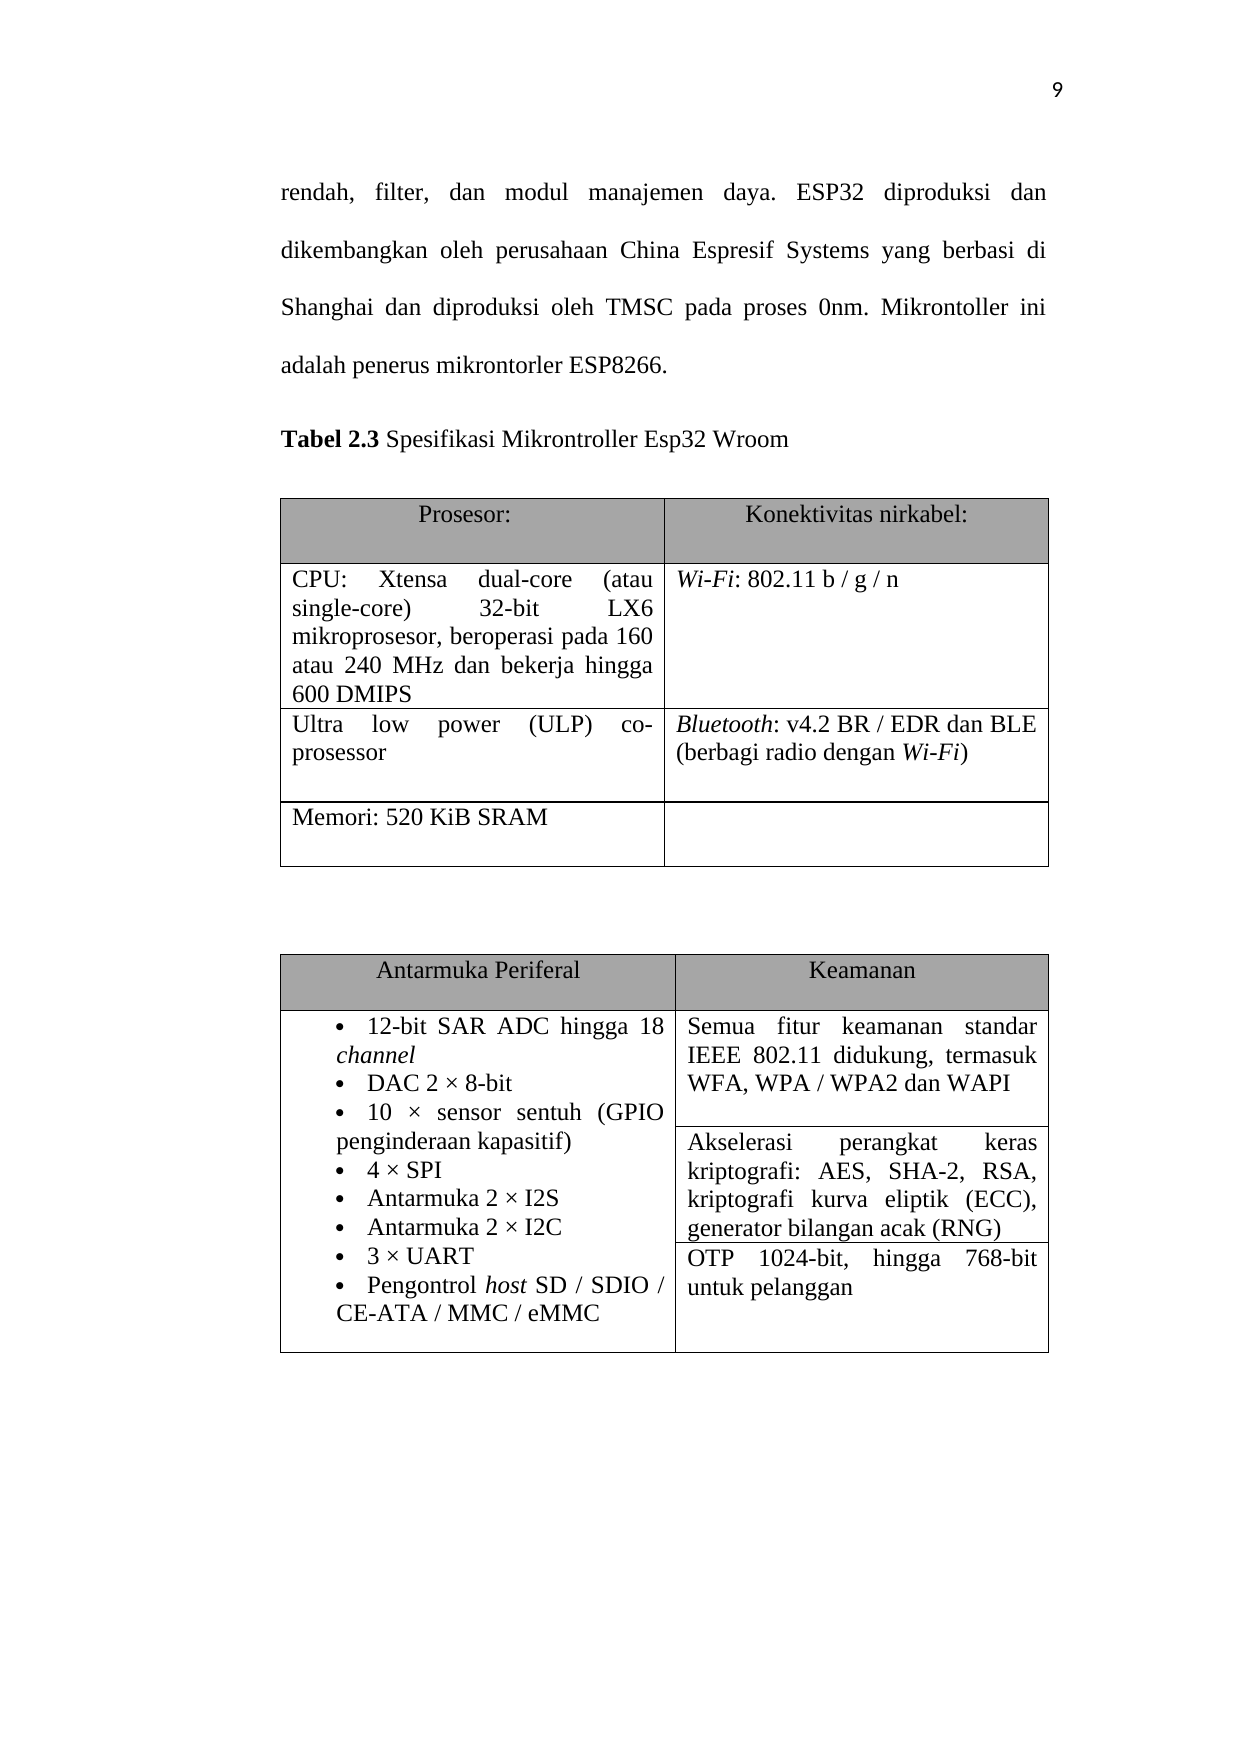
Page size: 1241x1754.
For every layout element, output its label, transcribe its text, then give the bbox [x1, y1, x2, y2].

table_cell Akselerasi perangkat keras kriptografi: AES, SHA-2, RSA, kriptografi kurva eliptik (ECC), generator bilangan acak (RNG) [676, 1127, 1048, 1242]
table_cell Bluetooth: v4.2 BR / EDR dan BLE (berbagi radio dengan Wi-Fi) [665, 709, 1048, 801]
table_cell Wi-Fi: 802.11 b / g / n [665, 564, 1048, 708]
table_cell 12-bit SAR ADC hingga 18 channel DAC 2 × 8-bit 10 × sensor sentuh (GPIO penginderaan kapasitif) 4 × SPI Antarmuka 2 × I2S Antarmuka 2 × I2C 3 × UART Pengontrol host SD / SDIO / CE-ATA / MMC / eMMC Pengontrol slave SDIO / SPI Antarmuka MAC Ethernet dengan dukungan khusus DMA dan IEEE 1588 Precision Time Protocol CAN bus 2.0 Pengontrol jarak jauh inframerah (TX / RX, hingga 8 saluran) PWM motor LED PWM (hingga 16 channel) Sensor hall effect Pre-amplifier analog daya sangat rendah [281, 1011, 675, 1352]
text Tabel 2.3 Spesifikasi Mikrontroller Esp32 Wroom [281, 424, 1047, 453]
table_header Konektivitas nirkabel: [665, 499, 1048, 563]
table_cell OTP 1024-bit, hingga 768-bit untuk pelanggan [676, 1243, 1048, 1352]
table_cell CPU: Xtensa dual-core (atau single-core) 32-bit LX6 mikroprosesor, beroperasi pada 160 atau 240 MHz dan bekerja hingga 600 DMIPS [281, 564, 664, 708]
table_cell [665, 803, 1048, 866]
table_header Keamanan [676, 955, 1048, 1010]
table_cell Ultra low power (ULP) co-prosessor [281, 709, 664, 801]
table_cell Semua fitur keamanan standar IEEE 802.11 didukung, termasuk WFA, WPA / WPA2 dan WAPI [676, 1011, 1048, 1126]
table_header Antarmuka Periferal [281, 955, 675, 1010]
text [281, 177, 1047, 378]
table_cell Memori: 520 KiB SRAM [281, 803, 664, 866]
table_header Prosesor: [281, 499, 664, 563]
